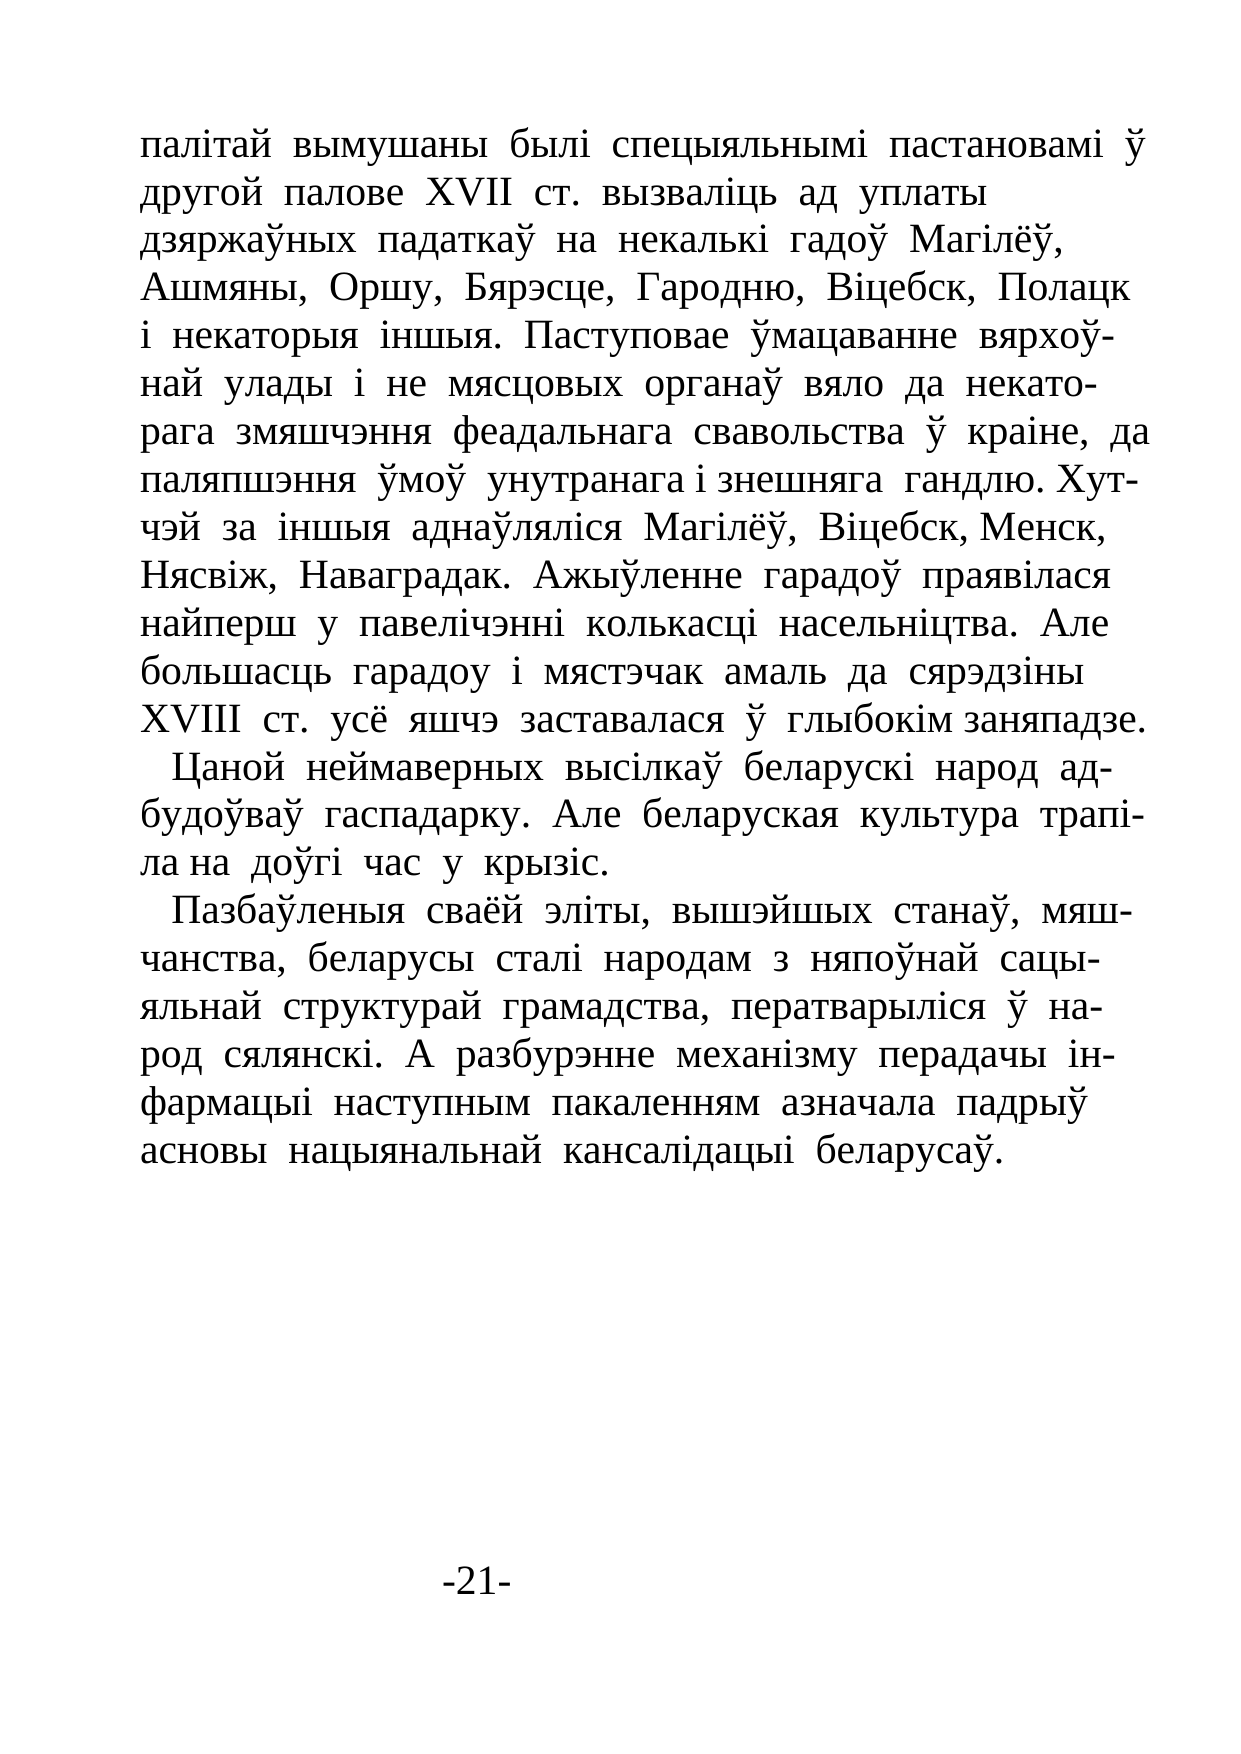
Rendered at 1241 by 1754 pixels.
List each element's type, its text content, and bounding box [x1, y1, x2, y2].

text другой палове XVII ст. вызваліць ад уплаты дзяржаўных падаткаў на некалькі гадоў Магілёў, Ашмяны, Оршу, Бярэсце, Гародню, Віцебск, Полацк і некаторыя іншыя. Паступовае ўмацаванне вярхоў-най улады і не мясцовых органаў вяло да некато-рага змяшчэння феадальнага свавольства ў краіне, да паляпшэння ўмоў унутранага і знешняга гандлю. Хут-чэй за іншыя аднаўляліся Магілёў, Віцебск, Менск, Нясвіж, Наваградак. Ажыўленне гарадоў праявілася найперш у павелічэнні колькасці насельніцтва. Але большасць гарадоу і мястэчак амаль да сярэдзіны XVIII ст. усё яшчэ заставалася ў глыбокім заняпадзе. [140, 166, 1152, 741]
text палітай вымушаны былі спецыяльнымі пастановамі ў [140, 118, 1152, 166]
text Пазбаўленыя сваёй эліты, вышэйшых станаў, мяш-чанства, беларусы сталі народам з няпоўнай сацы-яльнай структурай грамадства, ператварыліся ў на-род сялянскі. А разбурэнне механізму перадачы ін-фармацыі наступным пакаленням азначала падрыў асновы нацыянальнай кансалідацыі беларусаў. [140, 885, 1152, 1172]
text -21- [140, 1556, 1152, 1603]
text Цаной неймаверных высілкаў беларускі народ ад-будоўваў гаспадарку. Але беларуская культура трапі-ла на доўгі час у крызіс. [140, 741, 1152, 885]
